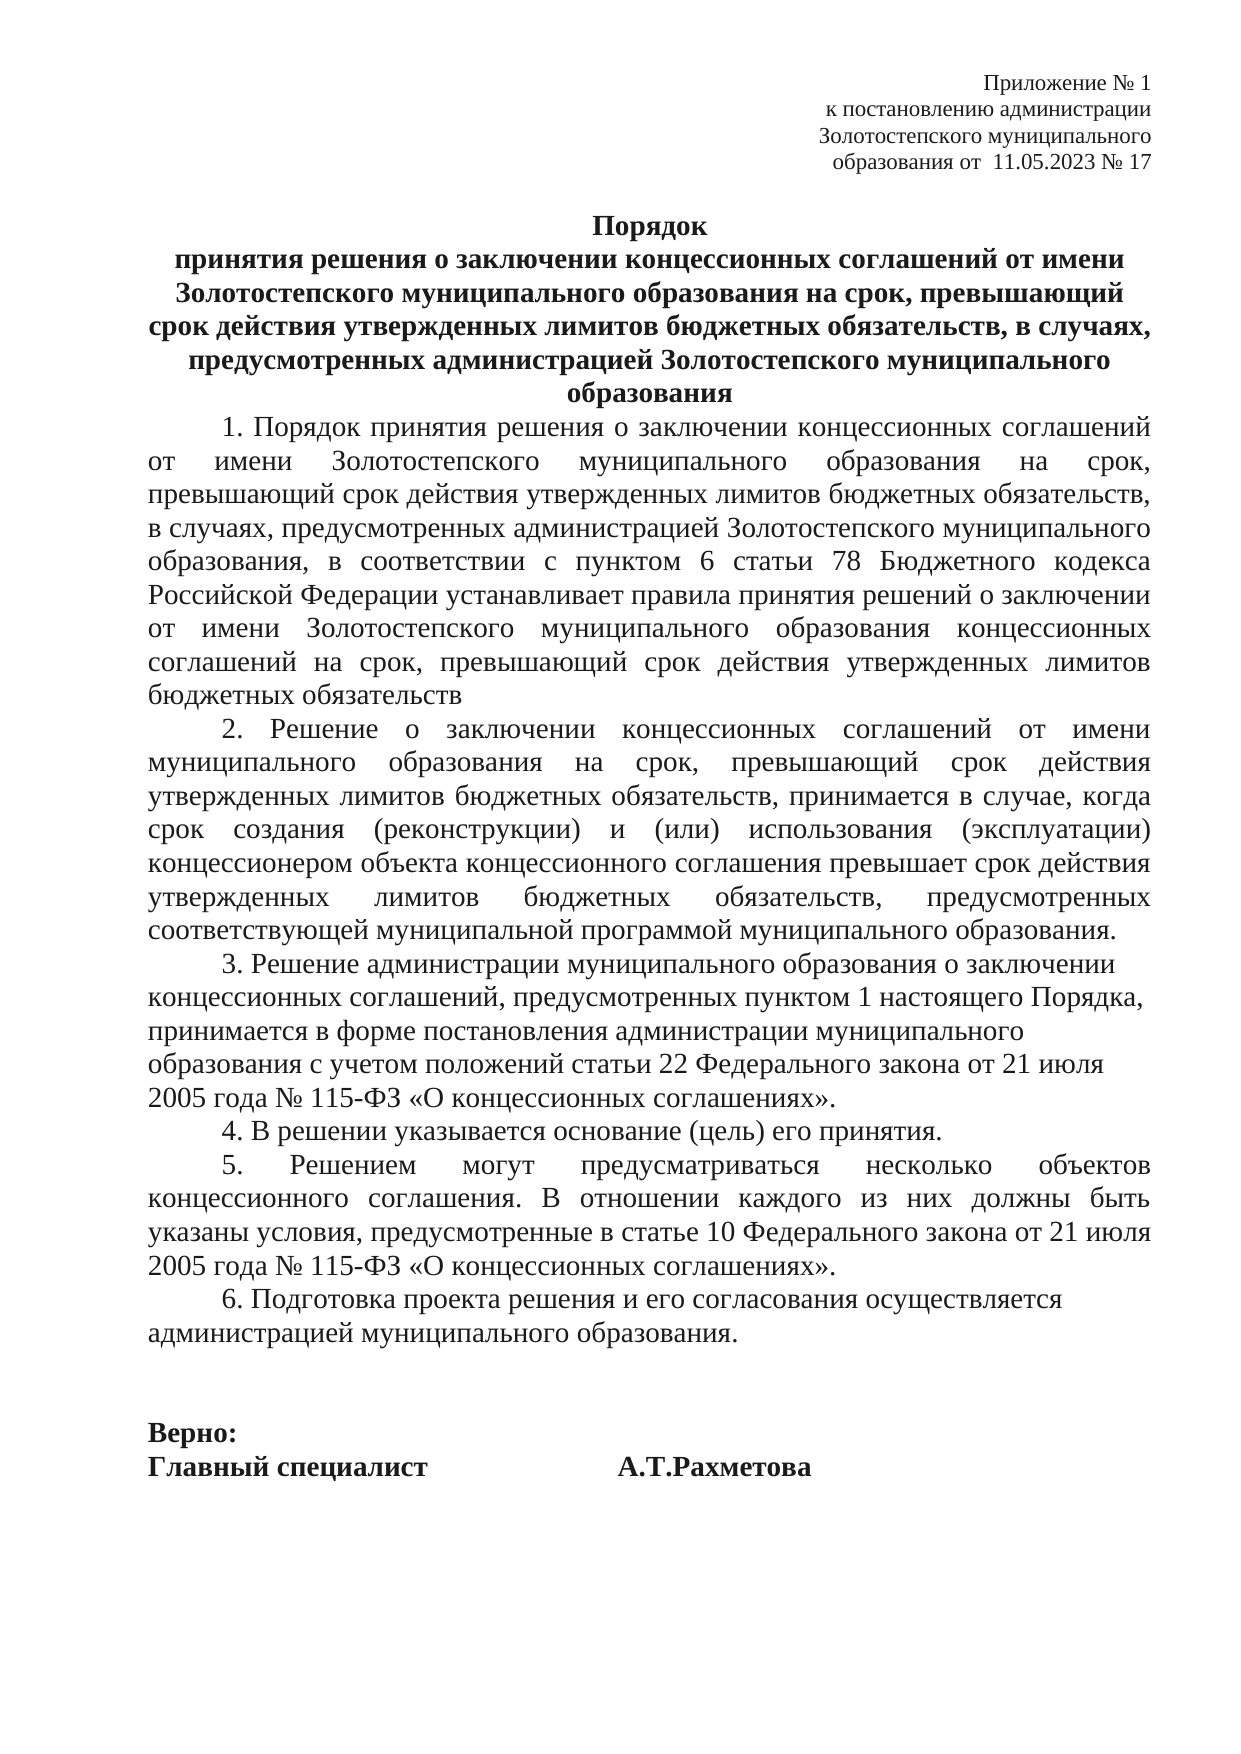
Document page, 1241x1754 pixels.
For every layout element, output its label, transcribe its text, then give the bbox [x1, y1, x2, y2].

text Золотостепского муниципального [148, 122, 1152, 148]
text предусмотренных администрацией Золотостепского муниципального [148, 342, 1152, 376]
text Порядок [148, 208, 1152, 241]
text образования [148, 376, 1152, 409]
text Приложение № 1 [148, 69, 1152, 95]
text 5. Решением могут предусматриваться несколько объектов концессионного соглашения. В отношении каждого из них должны быть указаны условия, предусмотренные в статье 10 Федерального закона от 21 июля 2005 года № 115-ФЗ «О концессионных соглашениях». [148, 1147, 1152, 1281]
text 3. Решение администрации муниципального образования о заключении [148, 946, 1152, 979]
text к постановлению администрации [148, 95, 1152, 122]
text Верно: [148, 1415, 1152, 1449]
text концессионных соглашений, предусмотренных пунктом 1 настоящего Порядка, [148, 979, 1152, 1013]
text Золотостепского муниципального образования на срок, превышающий срок действия утвержденных лимитов бюджетных обязательств, в случаях, [148, 275, 1152, 342]
text администрацией муниципального образования. [148, 1315, 1152, 1348]
text принимается в форме постановления администрации муниципального [148, 1013, 1152, 1046]
text образования с учетом положений статьи 22 Федерального закона от 21 июля [148, 1046, 1152, 1080]
text 6. Подготовка проекта решения и его согласования осуществляется [148, 1281, 1152, 1315]
text принятия решения о заключении концессионных соглашений от имени [148, 241, 1152, 275]
text 2005 года № 115-ФЗ «О концессионных соглашениях». [148, 1080, 1152, 1113]
text Главный специалист А.Т.Рахметова [148, 1449, 1152, 1482]
text 2. Решение о заключении концессионных соглашений от имени муниципального образования на срок, превышающий срок действия утвержденных лимитов бюджетных обязательств, принимается в случае, когда срок создания (реконструкции) и (или) использования (эксплуатации) концессионером объекта концессионного соглашения превышает срок действия утвержденных лимитов бюджетных обязательств, предусмотренных соответствующей муниципальной программой муниципального образования. [148, 711, 1152, 946]
text 4. В решении указывается основание (цель) его принятия. [148, 1113, 1152, 1147]
text образования от 11.05.2023 № 17 [148, 148, 1152, 174]
text 1. Порядок принятия решения о заключении концессионных соглашений от имени Золотостепского муниципального образования на срок, превышающий срок действия утвержденных лимитов бюджетных обязательств, в случаях, предусмотренных администрацией Золотостепского муниципального образования, в соответствии с пунктом 6 статьи 78 Бюджетного кодекса Российской Федерации устанавливает правила принятия решений о заключении от имени Золотостепского муниципального образования концессионных соглашений на срок, превышающий срок действия утвержденных лимитов бюджетных обязательств [148, 409, 1152, 711]
